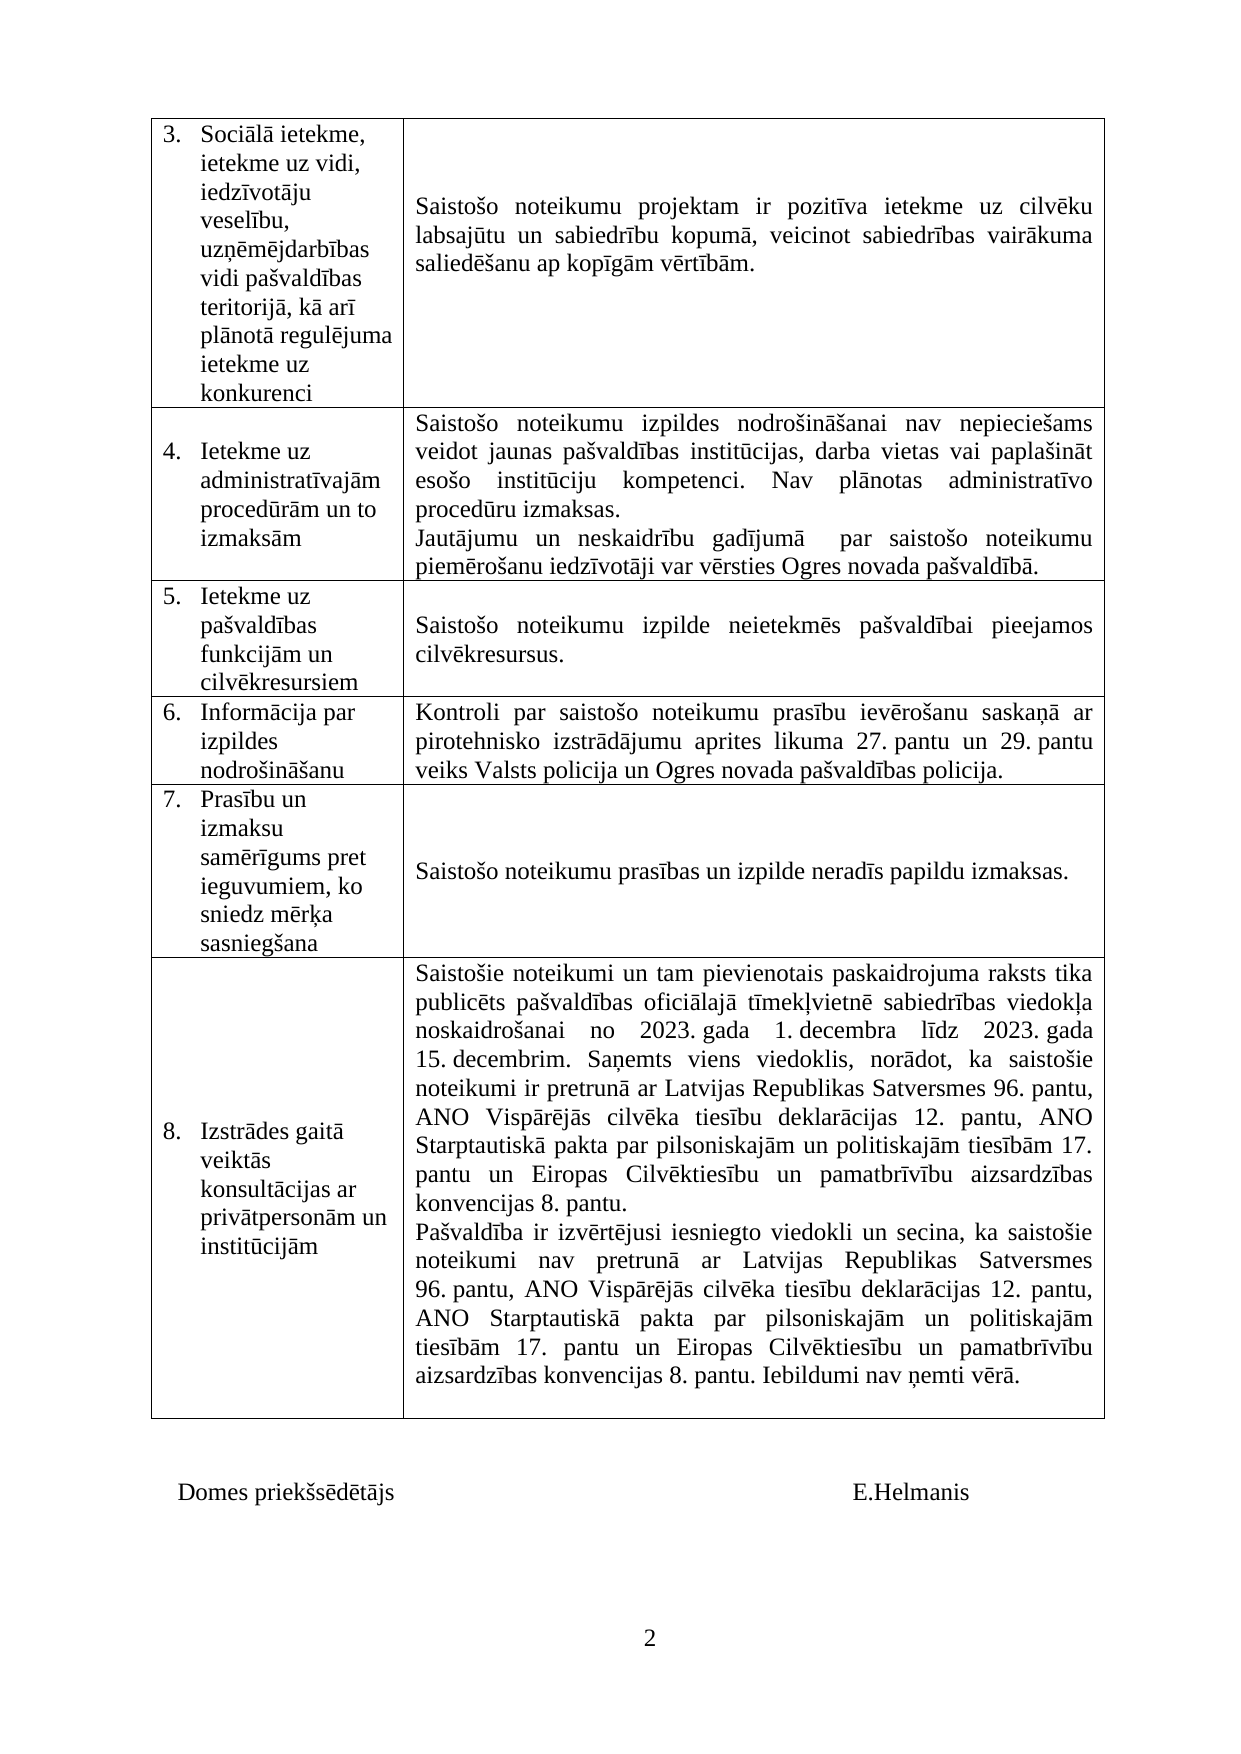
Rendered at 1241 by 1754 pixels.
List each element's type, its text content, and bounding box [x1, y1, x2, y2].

table_cell Ietekme uz administratīvajām procedūrām un to izmaksām [152, 408, 403, 580]
text Domes priekšsēdētājs E.Helmanis [177, 1477, 1122, 1505]
table_cell Saistošie noteikumi un tam pievienotais paskaidrojuma raksts tika publicēts pašvaldības oficiālajā tīmekļvietnē sabiedrības viedokļa noskaidrošanai no 2023. gada 1. decembra līdz 2023. gada 15. decembrim. Saņemts viens viedoklis, norādot, ka saistošie noteikumi ir pretrunā ar Latvijas Republikas Satversmes 96. pantu, ANO Vispārējās cilvēka tiesību deklarācijas 12. pantu, ANO Starptautiskā pakta par pilsoniskajām un politiskajām tiesībām 17. pantu un Eiropas Cilvēktiesību un pamatbrīvību aizsardzības konvencijas 8. pantu. Pašvaldība ir izvērtējusi iesniegto viedokli un secina, ka saistošie noteikumi nav pretrunā ar Latvijas Republikas Satversmes 96. pantu, ANO Vispārējās cilvēka tiesību deklarācijas 12. pantu, ANO Starptautiskā pakta par pilsoniskajām un politiskajām tiesībām 17. pantu un Eiropas Cilvēktiesību un pamatbrīvību aizsardzības konvencijas 8. pantu. Iebildumi nav ņemti vērā. [404, 958, 1104, 1418]
table_cell Saistošo noteikumu prasības un izpilde neradīs papildu izmaksas. [404, 785, 1104, 957]
table_cell Ietekme uz pašvaldības funkcijām un cilvēkresursiem [152, 581, 403, 696]
table_cell Informācija par izpildes nodrošināšanu [152, 697, 403, 783]
table_cell Izstrādes gaitā veiktās konsultācijas ar privātpersonām un institūcijām [152, 958, 403, 1418]
table_cell Kontroli par saistošo noteikumu prasību ievērošanu saskaņā ar pirotehnisko izstrādājumu aprites likuma 27. pantu un 29. pantu veiks Valsts policija un Ogres novada pašvaldības policija. [404, 697, 1104, 783]
table_cell Saistošo noteikumu izpildes nodrošināšanai nav nepieciešams veidot jaunas pašvaldības institūcijas, darba vietas vai paplašināt esošo institūciju kompetenci. Nav plānotas administratīvo procedūru izmaksas. Jautājumu un neskaidrību gadījumā par saistošo noteikumu piemērošanu iedzīvotāji var vērsties Ogres novada pašvaldībā. [404, 408, 1104, 580]
table_cell Sociālā ietekme, ietekme uz vidi, iedzīvotāju veselību, uzņēmējdarbības vidi pašvaldības teritorijā, kā arī plānotā regulējuma ietekme uz konkurenci [152, 119, 403, 407]
table_cell Saistošo noteikumu izpilde neietekmēs pašvaldībai pieejamos cilvēkresursus. [404, 581, 1104, 696]
table_cell Saistošo noteikumu projektam ir pozitīva ietekme uz cilvēku labsajūtu un sabiedrību kopumā, veicinot sabiedrības vairākuma saliedēšanu ap kopīgām vērtībām. [404, 119, 1104, 407]
table_cell Prasību un izmaksu samērīgums pret ieguvumiem, ko sniedz mērķa sasniegšana [152, 785, 403, 957]
